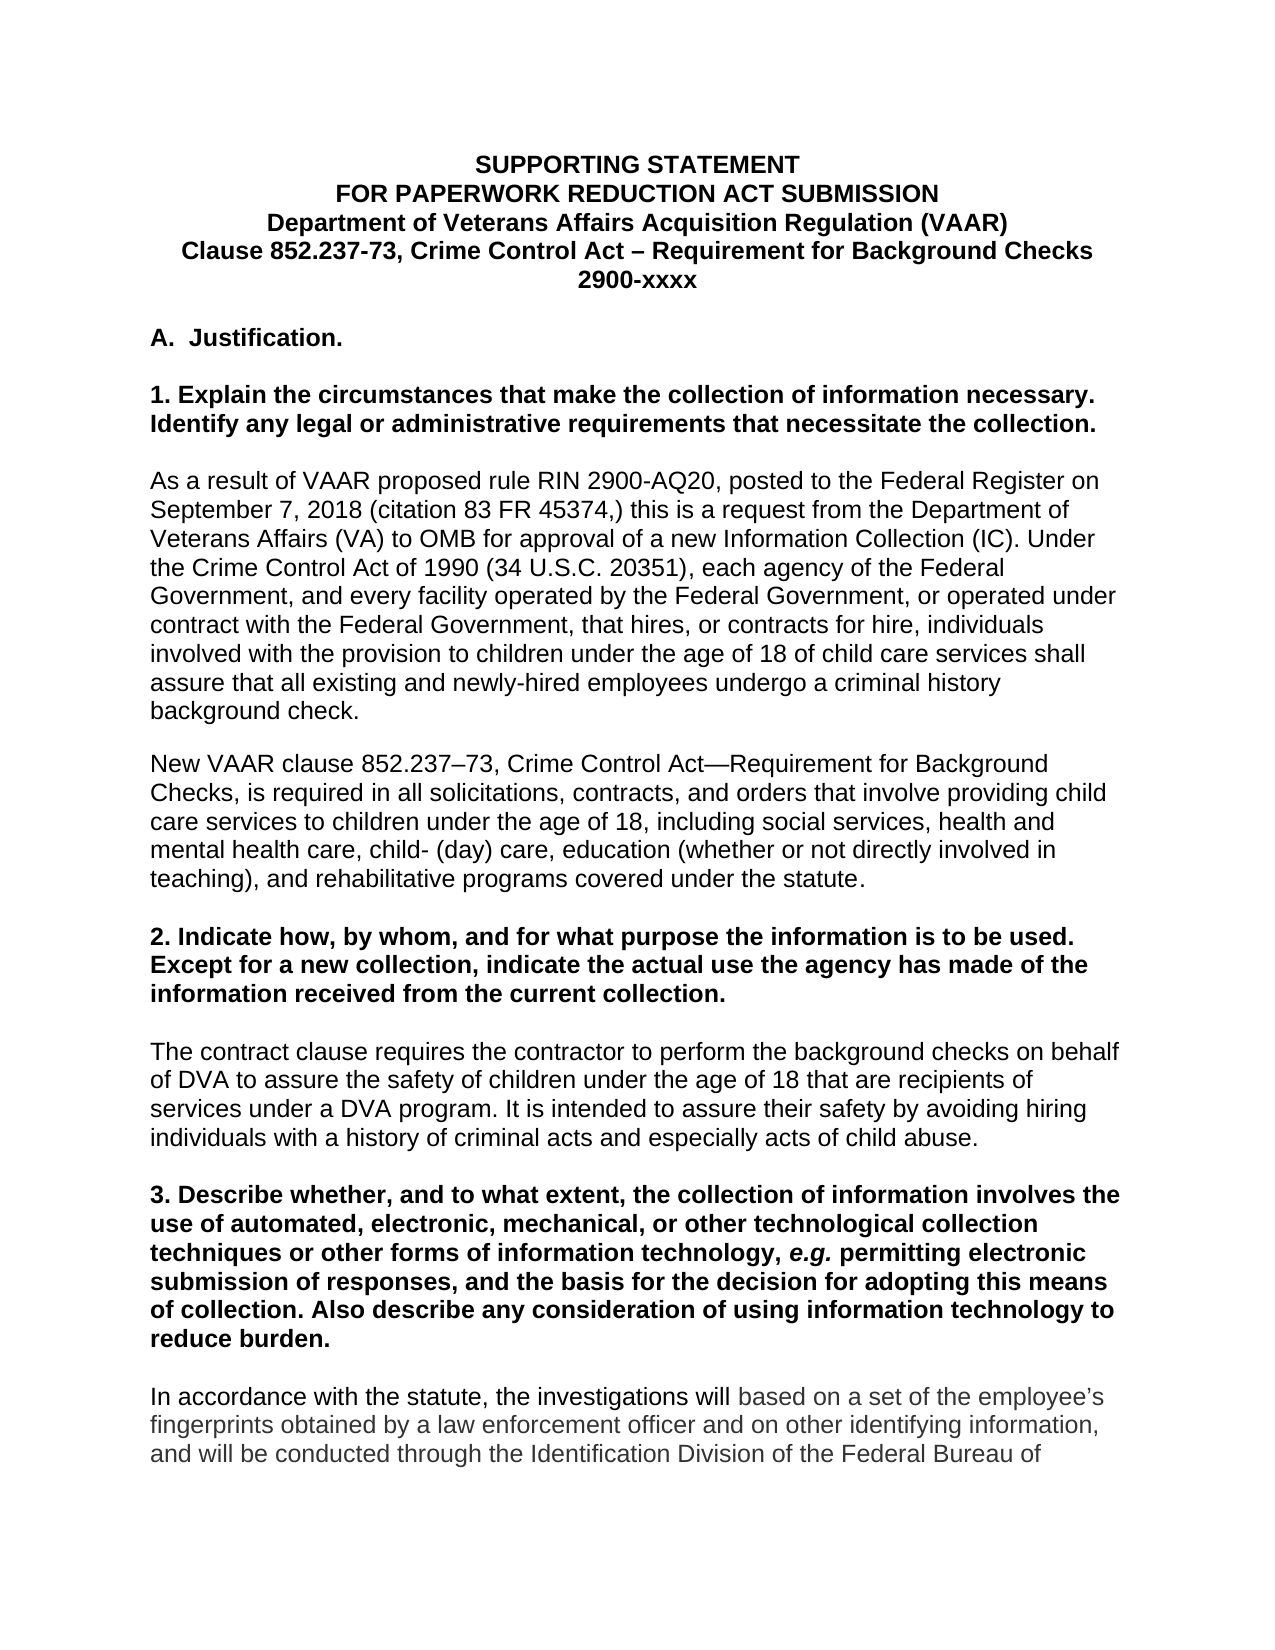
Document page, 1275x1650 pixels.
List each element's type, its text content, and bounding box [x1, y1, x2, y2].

text Department of Veterans Affairs Acquisition Regulation (VAAR) [150, 207, 1125, 236]
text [150, 1381, 1125, 1468]
text A. Justification. [150, 322, 1125, 351]
text SUPPORTING STATEMENT [150, 150, 1125, 179]
text 2900-xxxx [150, 265, 1125, 294]
text As a result of VAAR proposed rule RIN 2900-AQ20, posted to the Federal Register on September 7, 2018 (citation 83 FR 45374,) this is a request from the Department of Veterans Affairs (VA) to OMB for approval of a new Information Collection (IC). Under the Crime Control Act of 1990 (34 U.S.C. 20351), each agency of the Federal Government, and every facility operated by the Federal Government, or operated under contract with the Federal Government, that hires, or contracts for hire, individuals involved with the provision to children under the age of 18 of child care services shall assure that all existing and newly-hired employees undergo a criminal history background check. [150, 466, 1125, 725]
text 3. Describe whether, and to what extent, the collection of information involves the use of automated, electronic, mechanical, or other technological collection techniques or other forms of information technology, e.g. permitting electronic submission of responses, and the basis for the decision for adopting this means of collection. Also describe any consideration of using information technology to reduce burden. [150, 1180, 1125, 1353]
text Clause 852.237-73, Crime Control Act – Requirement for Background Checks [150, 236, 1125, 265]
text The contract clause requires the contractor to perform the background checks on behalf of DVA to assure the safety of children under the age of 18 that are recipients of services under a DVA program. It is intended to assure their safety by avoiding hiring individuals with a history of criminal acts and especially acts of child abuse. [150, 1036, 1125, 1151]
text 1. Explain the circumstances that make the collection of information necessary. Identify any legal or administrative requirements that necessitate the collection. [150, 380, 1125, 437]
text 2. Indicate how, by whom, and for what purpose the information is to be used. Except for a new collection, indicate the actual use the agency has made of the information received from the current collection. [150, 921, 1125, 1008]
text New VAAR clause 852.237–73, Crime Control Act—Requirement for Background Checks, is required in all solicitations, contracts, and orders that involve providing child care services to children under the age of 18, including social services, health and mental health care, child- (day) care, education (whether or not directly involved in teaching), and rehabilitative programs covered under the statute. [150, 749, 1125, 893]
text FOR PAPERWORK REDUCTION ACT SUBMISSION [150, 179, 1125, 207]
